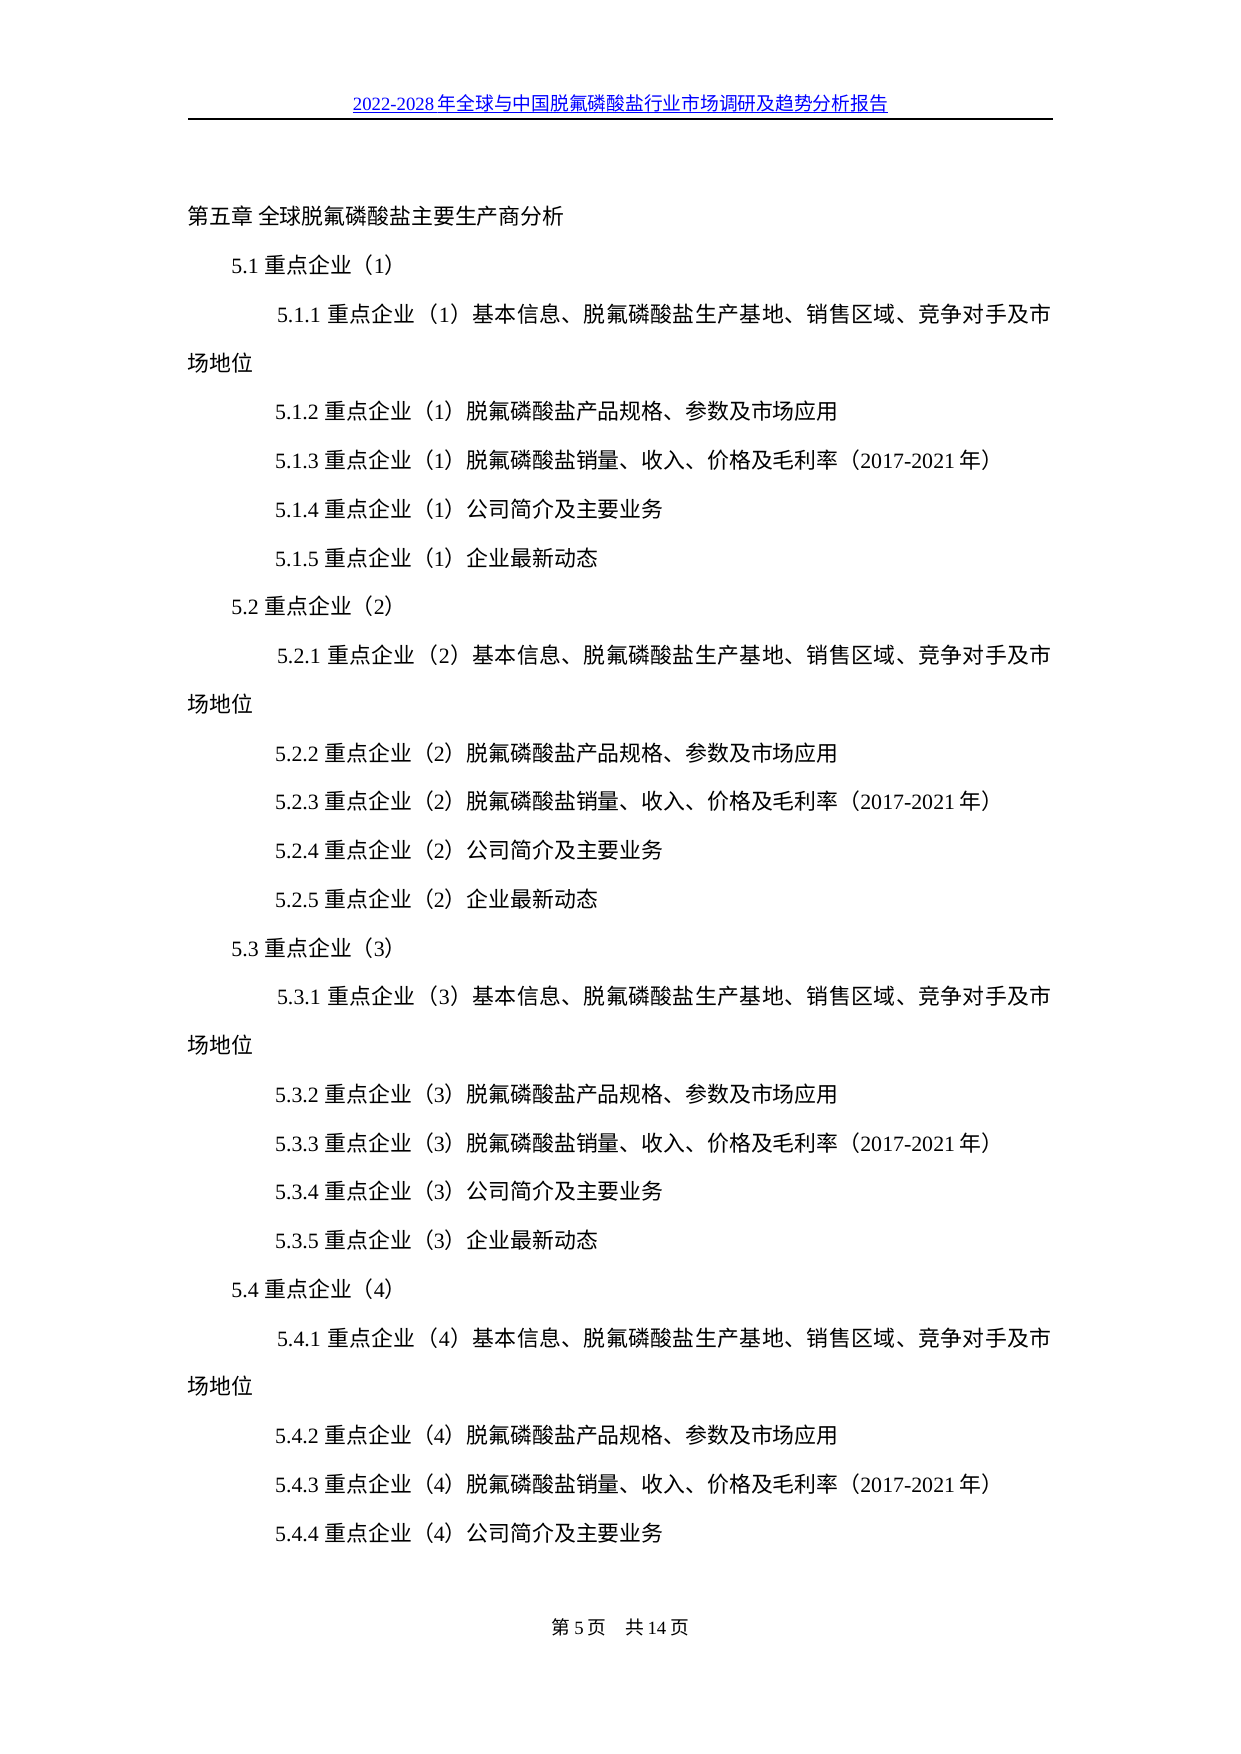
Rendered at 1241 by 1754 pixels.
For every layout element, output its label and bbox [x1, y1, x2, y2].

text [187, 150, 1053, 1548]
